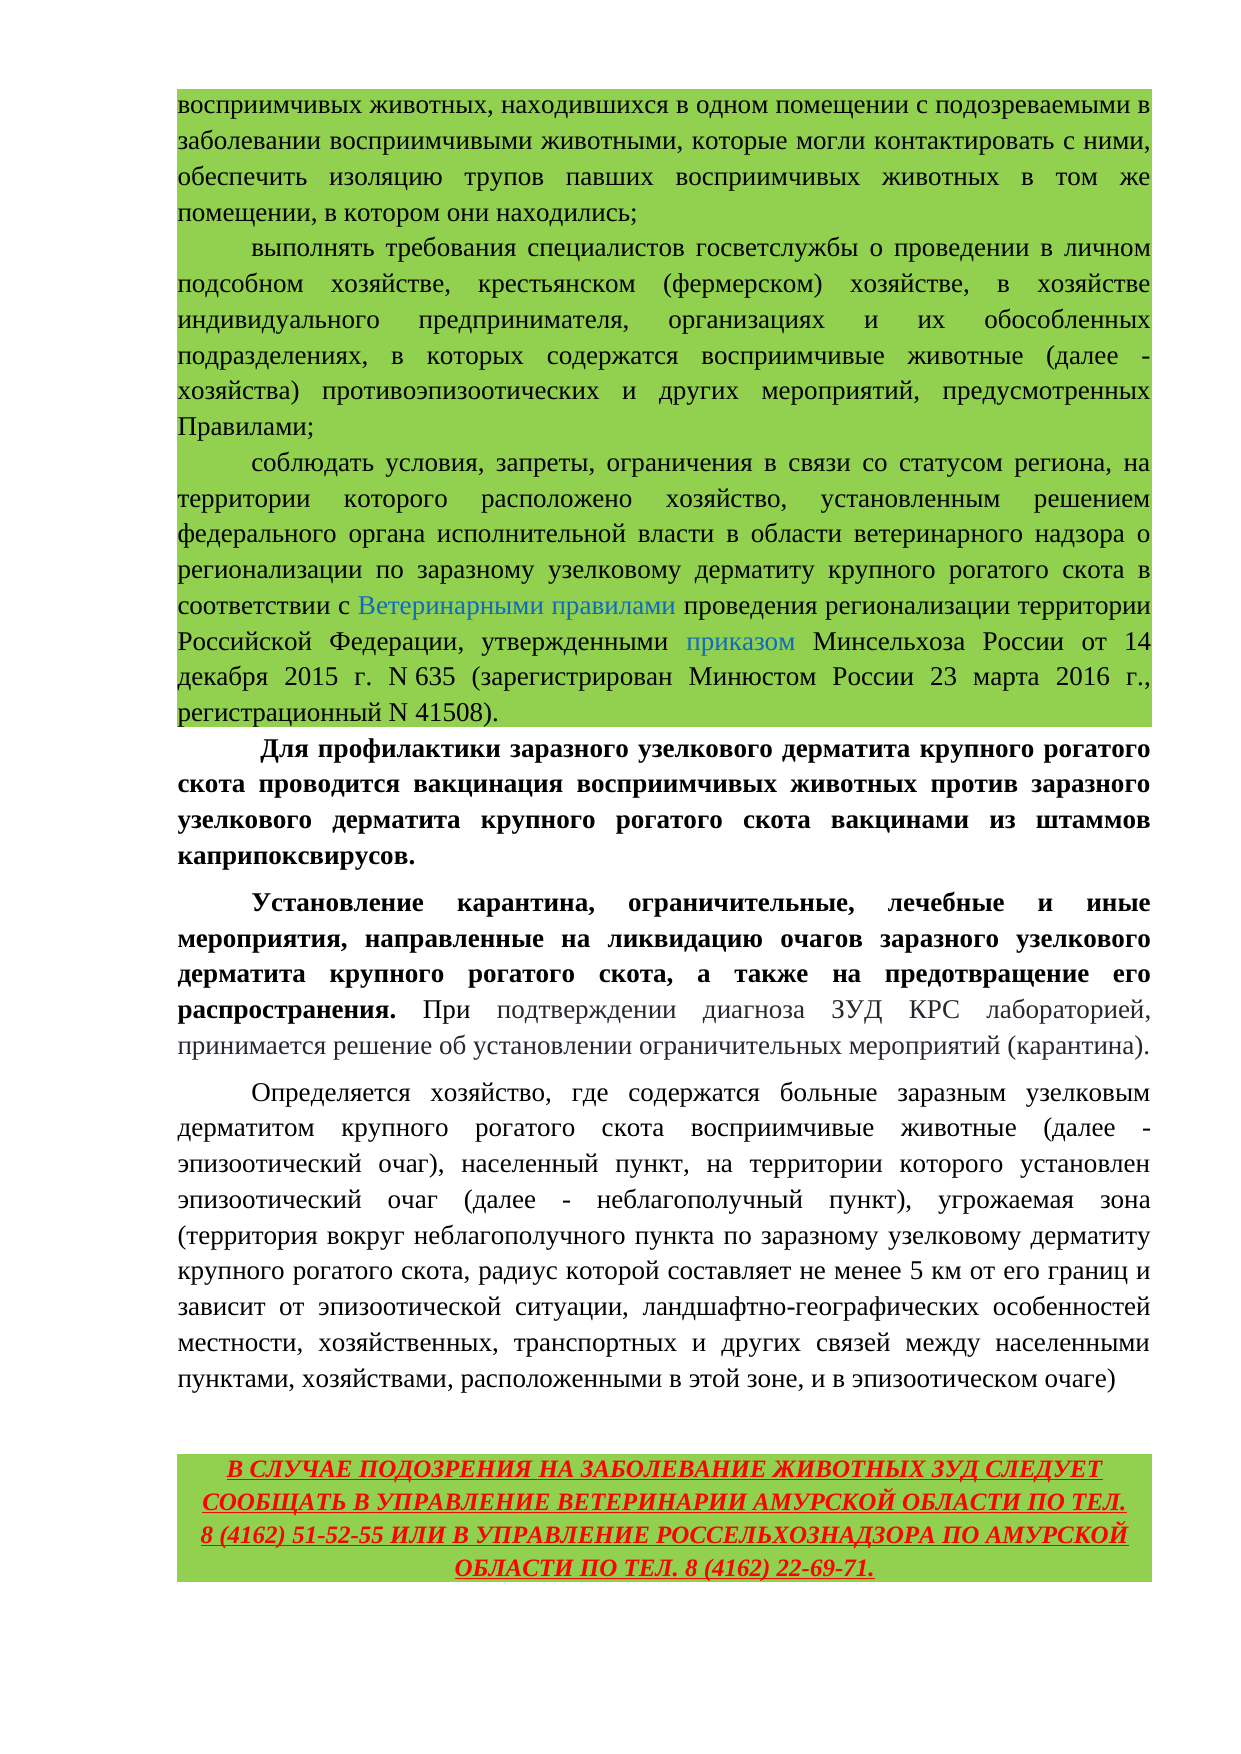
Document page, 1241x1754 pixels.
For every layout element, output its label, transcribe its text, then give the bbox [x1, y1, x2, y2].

text соблюдать условия, запреты, ограничения в связи со статусом региона, на территории которого расположено хозяйство, установленным решением федерального органа исполнительной власти в области ветеринарного надзора о регионализации по заразному узелковому дерматиту крупного рогатого скота в соответствии с Ветеринарными правилами проведения регионализации территории Российской Федерации, утвержденными приказом Минсельхоза России от 14 декабря 2015 г. N 635 (зарегистрирован Минюстом России 23 марта 2016 г., регистрационный N 41508). [177, 446, 1152, 727]
text Определяется хозяйство, где содержатся больные заразным узелковым дерматитом крупного рогатого скота восприимчивые животные (далее - эпизоотический очаг), населенный пункт, на территории которого установлен эпизоотический очаг (далее - неблагополучный пункт), угрожаемая зона (территория вокруг неблагополучного пункта по заразному узелковому дерматиту крупного рогатого скота, радиус которой составляет не менее 5 км от его границ и зависит от эпизоотической ситуации, ландшафтно-географических особенностей местности, хозяйственных, транспортных и других связей между населенными пунктами, хозяйствами, расположенными в этой зоне, и в эпизоотическом очаге) [177, 1076, 1152, 1393]
text выполнять требования специалистов госветслужбы о проведении в личном подсобном хозяйстве, крестьянском (фермерском) хозяйстве, в хозяйстве индивидуального предпринимателя, организациях и их обособленных подразделениях, в которых содержатся восприимчивые животные (далее - хозяйства) противоэпизоотических и других мероприятий, предусмотренных Правилами; [177, 232, 1152, 441]
text В СЛУЧАЕ ПОДОЗРЕНИЯ НА ЗАБОЛЕВАНИЕ ЖИВОТНЫХ ЗУД СЛЕДУЕТ СООБЩАТЬ В УПРАВЛЕНИЕ ВЕТЕРИНАРИИ АМУРСКОЙ ОБЛАСТИ ПО ТЕЛ. 8 (4162) 51-52-55 ИЛИ В УПРАВЛЕНИЕ РОССЕЛЬХОЗНАДЗОРА ПО АМУРСКОЙ ОБЛАСТИ ПО ТЕЛ. 8 (4162) 22-69-71. [177, 1454, 1152, 1582]
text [177, 89, 1152, 227]
subtitle Установление карантина, ограничительные, лечебные и иные мероприятия, направленные на ликвидацию очагов заразного узелкового дерматита крупного рогатого скота, а также на предотвращение его распространения. При подтверждении диагноза ЗУД КРС лабораторией, принимается решение об установлении ограничительных мероприятий (карантина). [177, 886, 1152, 1060]
text Для профилактики заразного узелкового дерматита крупного рогатого скота проводится вакцинация восприимчивых животных против заразного узелкового дерматита крупного рогатого скота вакцинами из штаммов каприпоксвирусов. [177, 732, 1152, 870]
